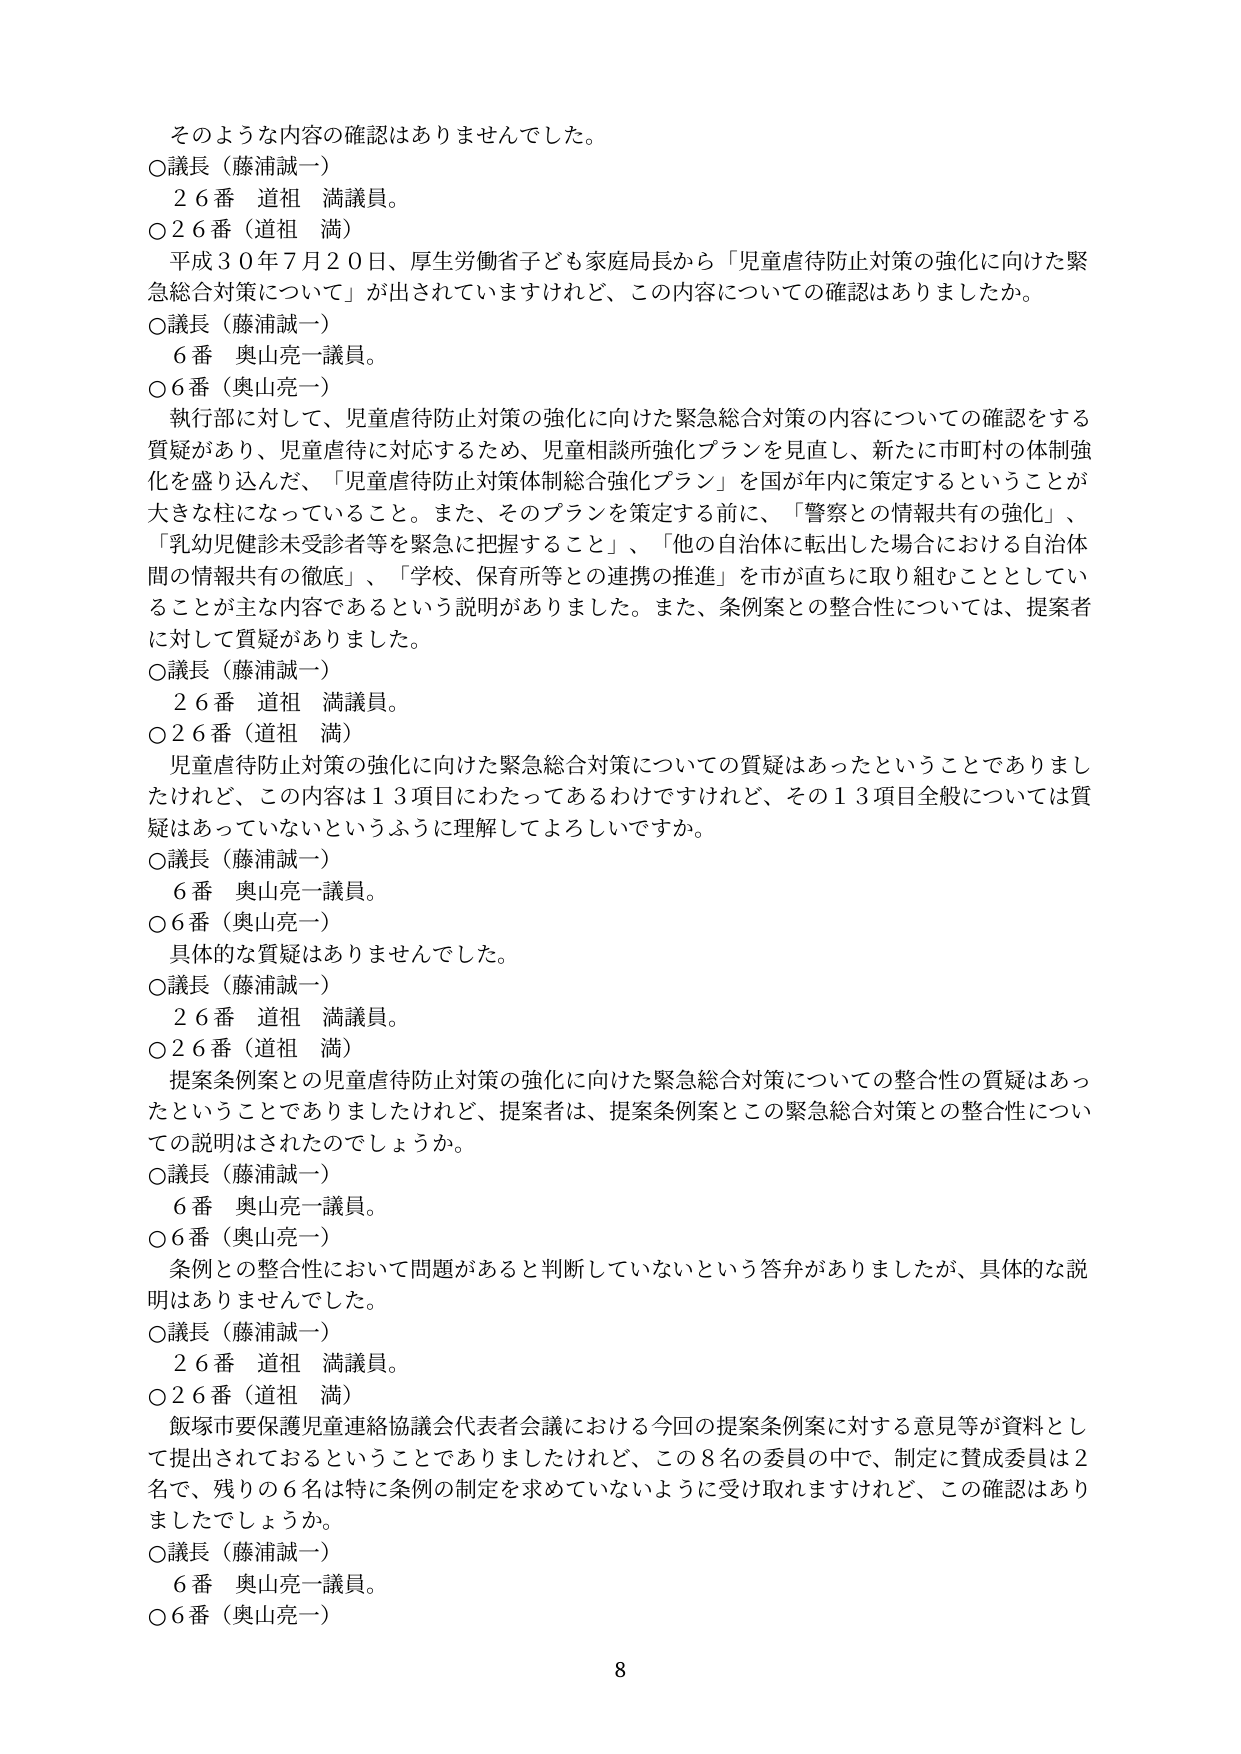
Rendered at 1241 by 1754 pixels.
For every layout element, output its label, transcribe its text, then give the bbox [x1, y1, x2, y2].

text ○６番（奥山亮一） [148, 1220, 1092, 1252]
text ６番 奥山亮一議員。 [148, 1567, 1092, 1598]
text ○２６番（道祖 満） [148, 716, 1092, 748]
text ○議長（藤浦誠一） [148, 968, 1092, 1000]
text そのような内容の確認はありませんでした。 [148, 118, 1092, 149]
text ○６番（奥山亮一） [148, 1598, 1092, 1630]
text ２６番 道祖 満議員。 [148, 1000, 1092, 1031]
text ○６番（奥山亮一） [148, 905, 1092, 937]
text ○議長（藤浦誠一） [148, 842, 1092, 874]
text ６番 奥山亮一議員。 [148, 1189, 1092, 1220]
text 平成３０年７月２０日、厚生労働省子ども家庭局長から「児童虐待防止対策の強化に向けた緊急総合対策について」が出されていますけれど、この内容についての確認はありましたか。 [148, 244, 1092, 307]
text ６番 奥山亮一議員。 [148, 339, 1092, 370]
text ２６番 道祖 満議員。 [148, 685, 1092, 716]
text ○議長（藤浦誠一） [148, 1157, 1092, 1189]
text ２６番 道祖 満議員。 [148, 181, 1092, 213]
text ６番 奥山亮一議員。 [148, 874, 1092, 905]
text 飯塚市要保護児童連絡協議会代表者会議における今回の提案条例案に対する意見等が資料として提出されておるということでありましたけれど、この８名の委員の中で、制定に賛成委員は２名で、残りの６名は特に条例の制定を求めていないように受け取れますけれど、この確認はありましたでしょうか。 [148, 1409, 1092, 1535]
text ○議長（藤浦誠一） [148, 1315, 1092, 1346]
text ２６番 道祖 満議員。 [148, 1346, 1092, 1378]
text ○６番（奥山亮一） [148, 370, 1092, 402]
text 提案条例案との児童虐待防止対策の強化に向けた緊急総合対策についての整合性の質疑はあったということでありましたけれど、提案者は、提案条例案とこの緊急総合対策との整合性についての説明はされたのでしょうか。 [148, 1063, 1092, 1157]
text 条例との整合性において問題があると判断していないという答弁がありましたが、具体的な説明はありませんでした。 [148, 1252, 1092, 1315]
text ○議長（藤浦誠一） [148, 1535, 1092, 1567]
text 執行部に対して、児童虐待防止対策の強化に向けた緊急総合対策の内容についての確認をする質疑があり、児童虐待に対応するため、児童相談所強化プランを見直し、新たに市町村の体制強化を盛り込んだ、「児童虐待防止対策体制総合強化プラン」を国が年内に策定するということが大きな柱になっていること。また、そのプランを策定する前に、「警察との情報共有の強化」、「乳幼児健診未受診者等を緊急に把握すること」、「他の自治体に転出した場合における自治体間の情報共有の徹底」、「学校、保育所等との連携の推進」を市が直ちに取り組むこととしていることが主な内容であるという説明がありました。また、条例案との整合性については、提案者に対して質疑がありました。 [148, 402, 1092, 653]
text ○２６番（道祖 満） [148, 213, 1092, 244]
text ○２６番（道祖 満） [148, 1031, 1092, 1063]
text ○議長（藤浦誠一） [148, 307, 1092, 339]
text 具体的な質疑はありませんでした。 [148, 937, 1092, 968]
text 児童虐待防止対策の強化に向けた緊急総合対策についての質疑はあったということでありましたけれど、この内容は１３項目にわたってあるわけですけれど、その１３項目全般については質疑はあっていないというふうに理解してよろしいですか。 [148, 748, 1092, 842]
text ○２６番（道祖 満） [148, 1378, 1092, 1409]
text ○議長（藤浦誠一） [148, 653, 1092, 685]
text ○議長（藤浦誠一） [148, 149, 1092, 181]
